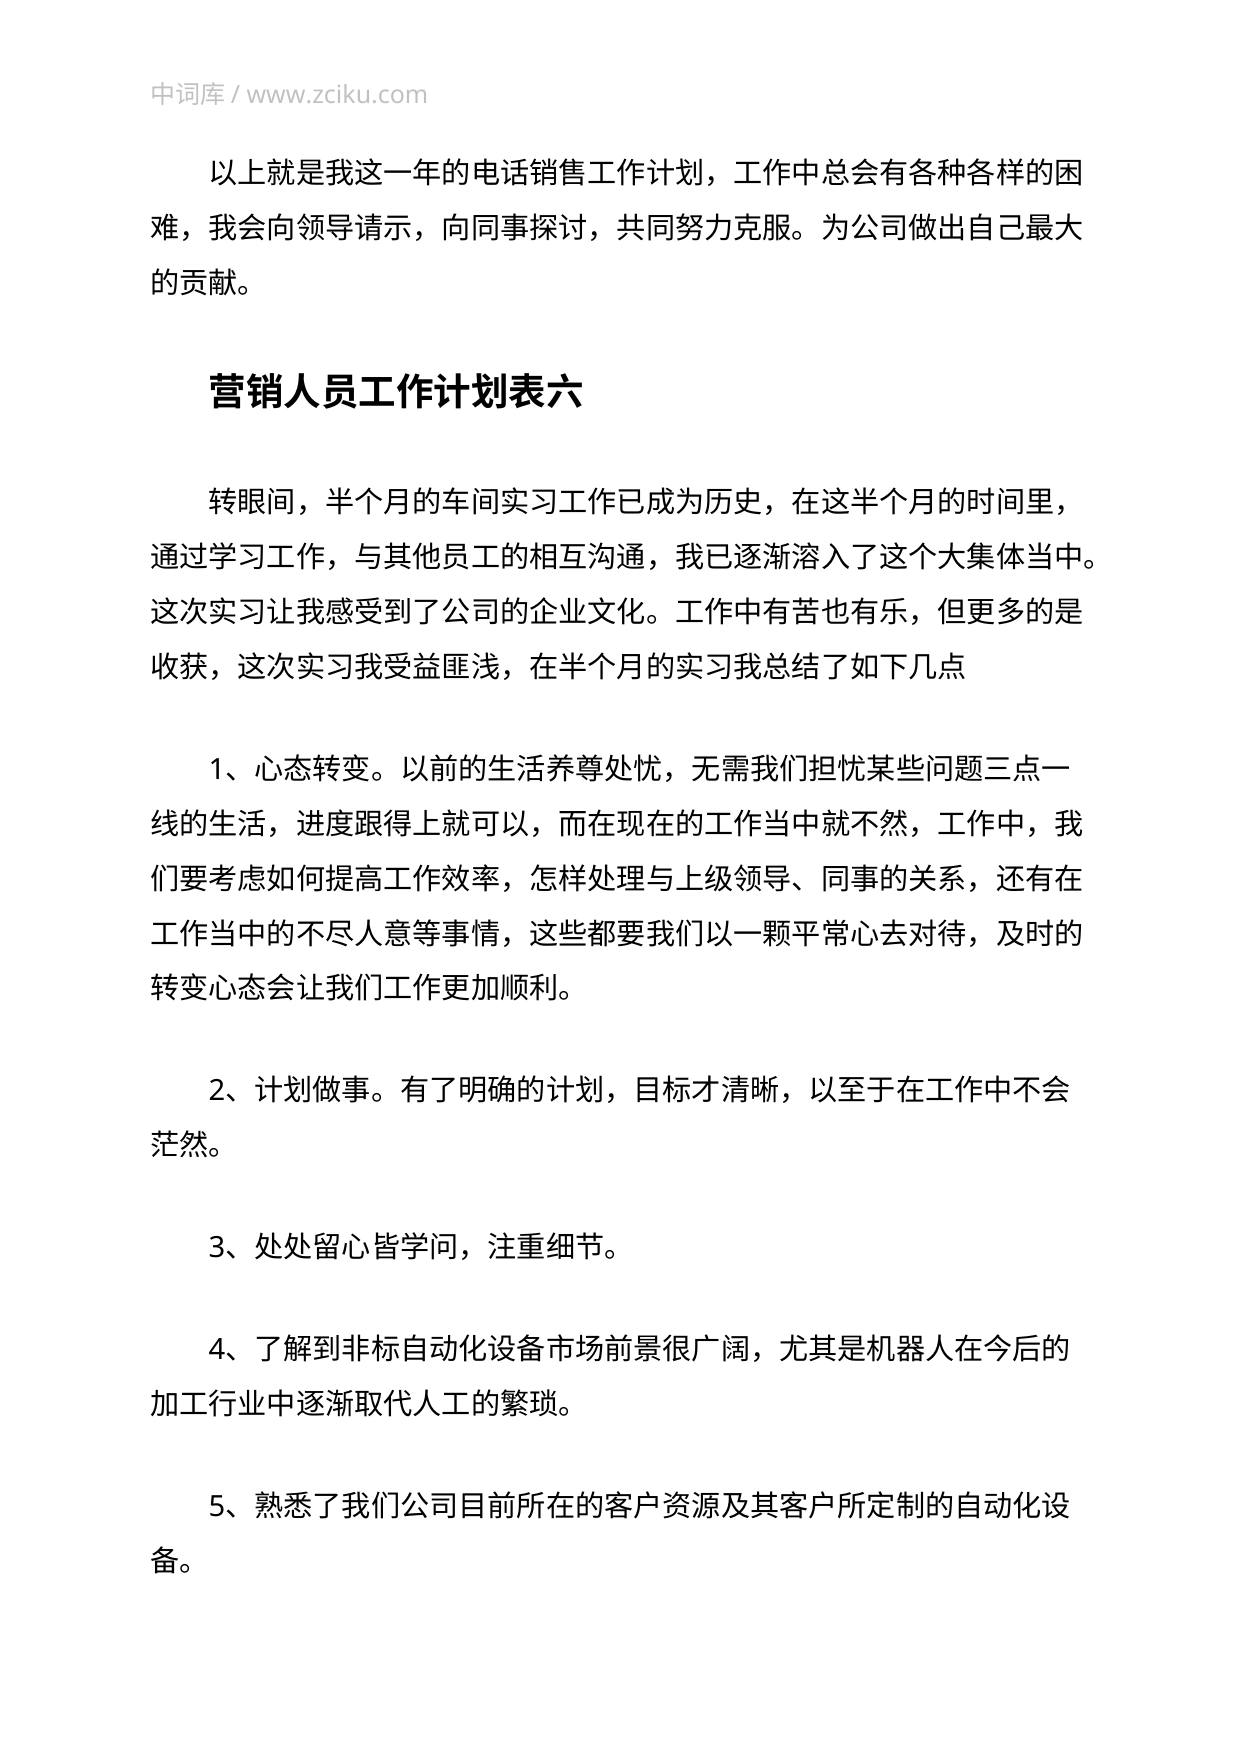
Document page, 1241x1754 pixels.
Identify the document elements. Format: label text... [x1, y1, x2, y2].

text 1、心态转变。以前的生活养尊处忧，无需我们担忧某些问题三点一线的生活，进度跟得上就可以，而在现在的工作当中就不然，工作中，我们要考虑如何提高工作效率，怎样处理与上级领导、同事的关系，还有在工作当中的不尽人意等事情，这些都要我们以一颗平常心去对待，及时的转变心态会让我们工作更加顺利。 [150, 745, 1090, 1007]
text 3、处处留心皆学问，注重细节。 [150, 1224, 1090, 1266]
text 5、熟悉了我们公司目前所在的客户资源及其客户所定制的自动化设备。 [150, 1482, 1090, 1580]
text 4、了解到非标自动化设备市场前景很广阔，尤其是机器人在今后的加工行业中逐渐取代人工的繁琐。 [150, 1326, 1090, 1423]
text 2、计划做事。有了明确的计划，目标才清晰，以至于在工作中不会茫然。 [150, 1067, 1090, 1164]
text 转眼间，半个月的车间实习工作已成为历史，在这半个月的时间里，通过学习工作，与其他员工的相互沟通，我已逐渐溶入了这个大集体当中。这次实习让我感受到了公司的企业文化。工作中有苦也有乐，但更多的是收获，这次实习我受益匪浅，在半个月的实习我总结了如下几点 [150, 479, 1090, 686]
text 以上就是我这一年的电话销售工作计划，工作中总会有各种各样的困难，我会向领导请示，向同事探讨，共同努力克服。为公司做出自己最大的贡献。 [150, 150, 1090, 302]
text 营销人员工作计划表六 [150, 362, 1090, 416]
